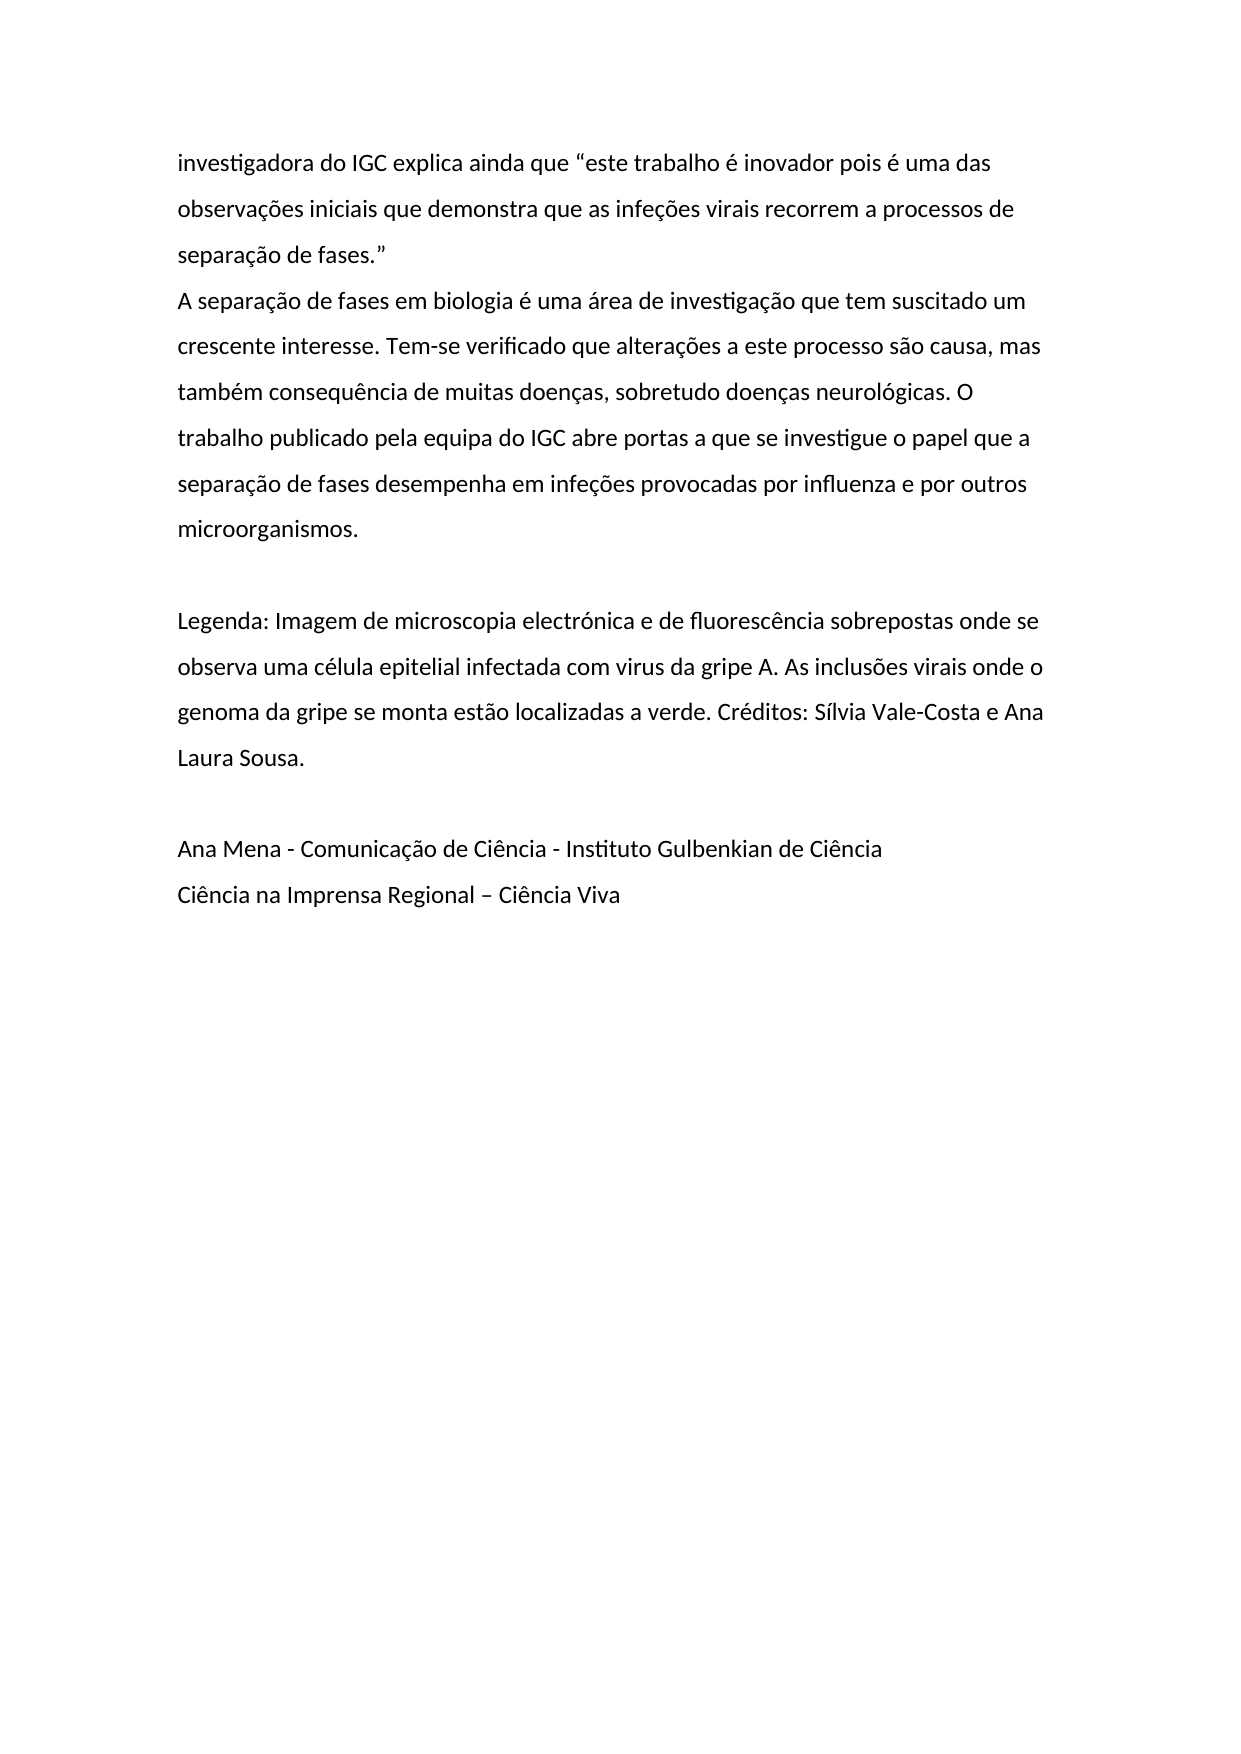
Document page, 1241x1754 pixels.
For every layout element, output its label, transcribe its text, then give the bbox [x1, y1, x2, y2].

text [177, 148, 1063, 269]
text Ana Mena - Comunicação de Ciência - Instituto Gulbenkian de Ciência [177, 833, 1063, 864]
text Legenda: Imagem de microscopia electrónica e de fluorescência sobrepostas onde se observa uma célula epitelial infectada com virus da gripe A. As inclusões virais onde o genoma da gripe se monta estão localizadas a verde. Créditos: Sílvia Vale-Costa e Ana Laura Sousa. [177, 605, 1063, 773]
text A separação de fases em biologia é uma área de investigação que tem suscitado um crescente interesse. Tem-se verificado que alterações a este processo são causa, mas também consequência de muitas doenças, sobretudo doenças neurológicas. O trabalho publicado pela equipa do IGC abre portas a que se investigue o papel que a separação de fases desempenha em infeções provocadas por influenza e por outros microorganismos. [177, 285, 1063, 544]
text Ciência na Imprensa Regional – Ciência Viva [177, 879, 1063, 910]
